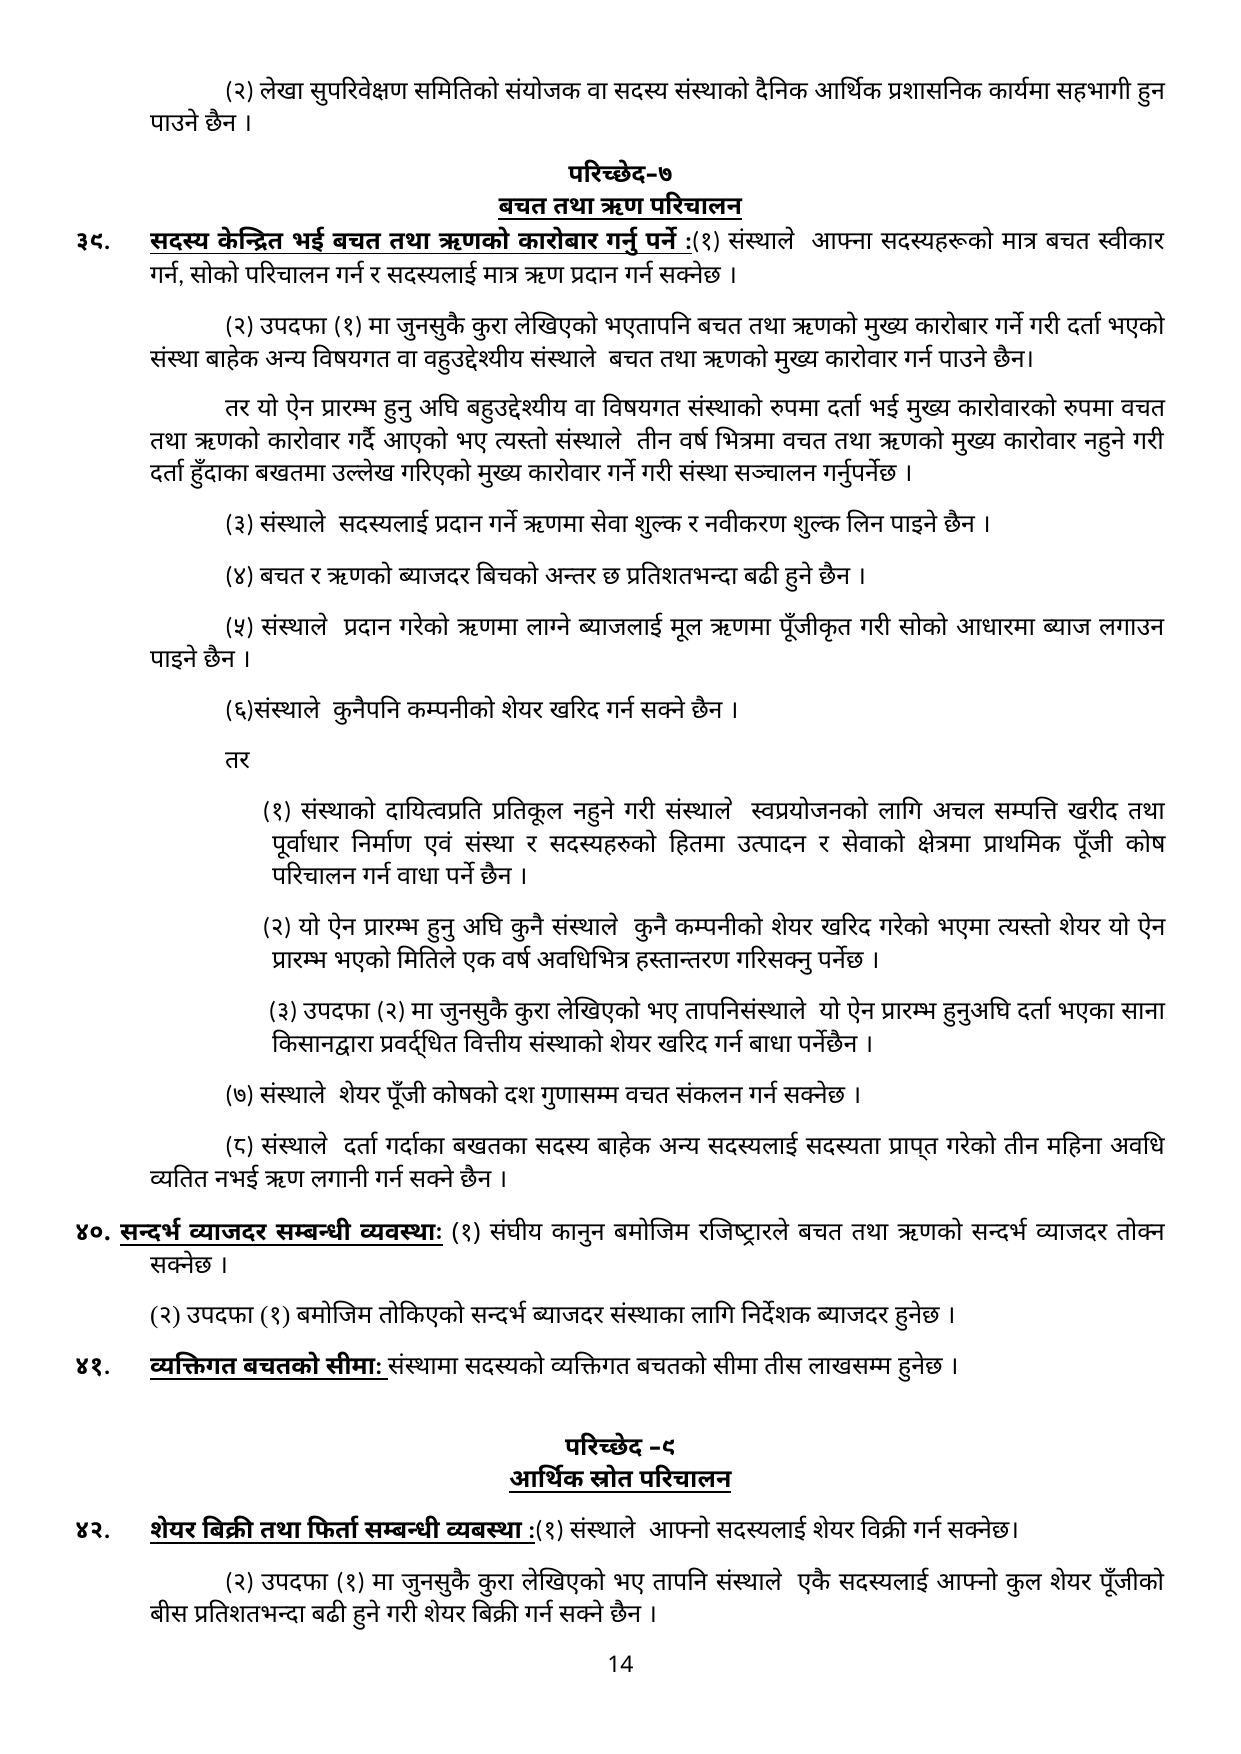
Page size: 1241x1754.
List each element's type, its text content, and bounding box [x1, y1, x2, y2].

text ३९. सदस्य केन्द्रित भई बचत तथा ऋणको कारोबार गर्नु पर्ने :(१) संस्थाले आफ्ना सदस्यहरूको मात्र बचत स्वीकार गर्न, सोको परिचालन गर्न र सदस्यलाई मात्र ऋण प्रदान गर्न सक्नेछ । [75, 225, 1165, 294]
text बचत तथा ऋण परिचालन [75, 192, 1165, 225]
text (३) संस्थाले सदस्यलाई प्रदान गर्ने ऋणमा सेवा शुल्क र नवीकरण शुल्क लिन पाइने छैन । [150, 509, 1165, 543]
text आर्थिक स्रोत परिचालन [75, 1465, 1165, 1498]
text (६)संस्थाले कुनैपनि कम्पनीको शेयर खरिद गर्न सक्ने छैन । [150, 695, 1165, 729]
text (२) उपदफा (१) मा जुनसुकै कुरा लेखिएको भएतापनि बचत तथा ऋणको मुख्य कारोबार गर्ने गरी दर्ता भएको संस्था बाहेक अन्य विषयगत वा वहुउद्देश्यीय संस्थाले बचत तथा ऋणको मुख्य कारोवार गर्न पाउने छैन। [150, 310, 1165, 377]
text (४) बचत र ऋणको ब्याजदर बिचको अन्तर छ प्रतिशतभन्दा बढी हुने छैन । [150, 560, 1165, 594]
text (८) संस्थाले दर्ता गर्दाका बखतका सदस्य बाहेक अन्य सदस्यलाई सदस्यता प्राप्‍त गरेको तीन महिना अवधि व्यतित नभई ऋण लगानी गर्न सक्ने छैन । [150, 1130, 1165, 1197]
text परिच्छेद–७ [75, 159, 1165, 192]
text (२) लेखा सुपरिवेक्षण समितिको संयोजक वा सदस्य संस्थाको दैनिक आर्थिक प्रशासनिक कार्यमा सहभागी हुन पाउने छैन । [150, 75, 1165, 142]
text (७) संस्थाले शेयर पूँजी कोषको दश गुणासम्म वचत संकलन गर्न सक्नेछ । [150, 1079, 1165, 1113]
text ४१. व्यक्तिगत बचतको सीमा: संस्थामा सदस्यको व्यक्तिगत बचतको सीमा तीस लाखसम्म हुनेछ । [75, 1350, 1165, 1385]
text ४२. शेयर बिक्री तथा फिर्ता सम्बन्धी व्यबस्था :(१) संस्थाले आफ्नो सदस्यलाई शेयर विक्री गर्न सक्नेछ। [75, 1515, 1165, 1549]
text (१) संस्थाको दायित्वप्रति प्रतिकूल नहुने गरी संस्थाले स्वप्रयोजनको लागि अचल सम्पत्ति खरीद तथा पूर्वाधार निर्माण एवं संस्था र सदस्यहरुको हितमा उत्पादन र सेवाको क्षेत्रमा प्राथमिक पूँजी कोष परिचालन गर्न वाधा पर्ने छैन । [262, 795, 1165, 895]
text (२) उपदफा (१) मा जुनसुकै कुरा लेखिएको भए तापनि संस्थाले एकै सदस्यलाई आफ्नो कुल शेयर पूँजीको बीस प्रतिशतभन्दा बढी हुने गरी शेयर बिक्री गर्न सक्ने छैन । [150, 1566, 1165, 1633]
text (२) यो ऐन प्रारम्भ हुनु अघि कुनै संस्थाले कुनै कम्पनीको शेयर खरिद गरेको भएमा त्यस्तो शेयर यो ऐन प्रारम्भ भएको मितिले एक वर्ष अवधिभित्र हस्तान्तरण गरिसक्नु पर्नेछ । [262, 911, 1165, 978]
text (२) उपदफा (१) बमोजिम तोकिएको सन्दर्भ ब्याजदर संस्थाका लागि निर्देशक ब्याजदर हुनेछ । [150, 1300, 1165, 1334]
text ४०. सन्दर्भ व्याजदर सम्बन्धी व्यवस्थाः (१) संघीय कानुन बमोजिम रजिष्ट्रारले बचत तथा ऋणको सन्दर्भ व्याजदर तोक्न सक्नेछ । [75, 1214, 1165, 1283]
text तर [150, 746, 1165, 778]
text (५) संस्थाले प्रदान गरेको ऋणमा लाग्ने ब्याजलाई मूल ऋणमा पूँजीकृत गरी सोको आधारमा ब्याज लगाउन पाइने छैन । [150, 611, 1165, 678]
text तर यो ऐन प्रारम्भ हुनु अघि बहुउद्देश्यीय वा विषयगत संस्थाको रुपमा दर्ता भई मुख्य कारोवारको रुपमा वचत तथा ऋणको कारोवार गर्दै आएको भए त्यस्तो संस्थाले तीन वर्ष भित्रमा वचत तथा ऋणको मुख्य कारोवार नहुने गरी दर्ता हुँदाका बखतमा उल्लेख गरिएको मुख्य कारोवार गर्ने गरी संस्था सञ्चालन गर्नुपर्नेछ । [150, 394, 1165, 492]
text (३) उपदफा (२) मा जुनसुकै कुरा लेखिएको भए तापनिसंस्थाले यो ऐन प्रारम्भ हुनुअघि दर्ता भएका साना किसानद्वारा प्रवर्द्धित वित्तीय संस्थाको शेयर खरिद गर्न बाधा पर्नेछैन । [262, 995, 1165, 1062]
text परिच्छेद –९ [75, 1432, 1165, 1465]
